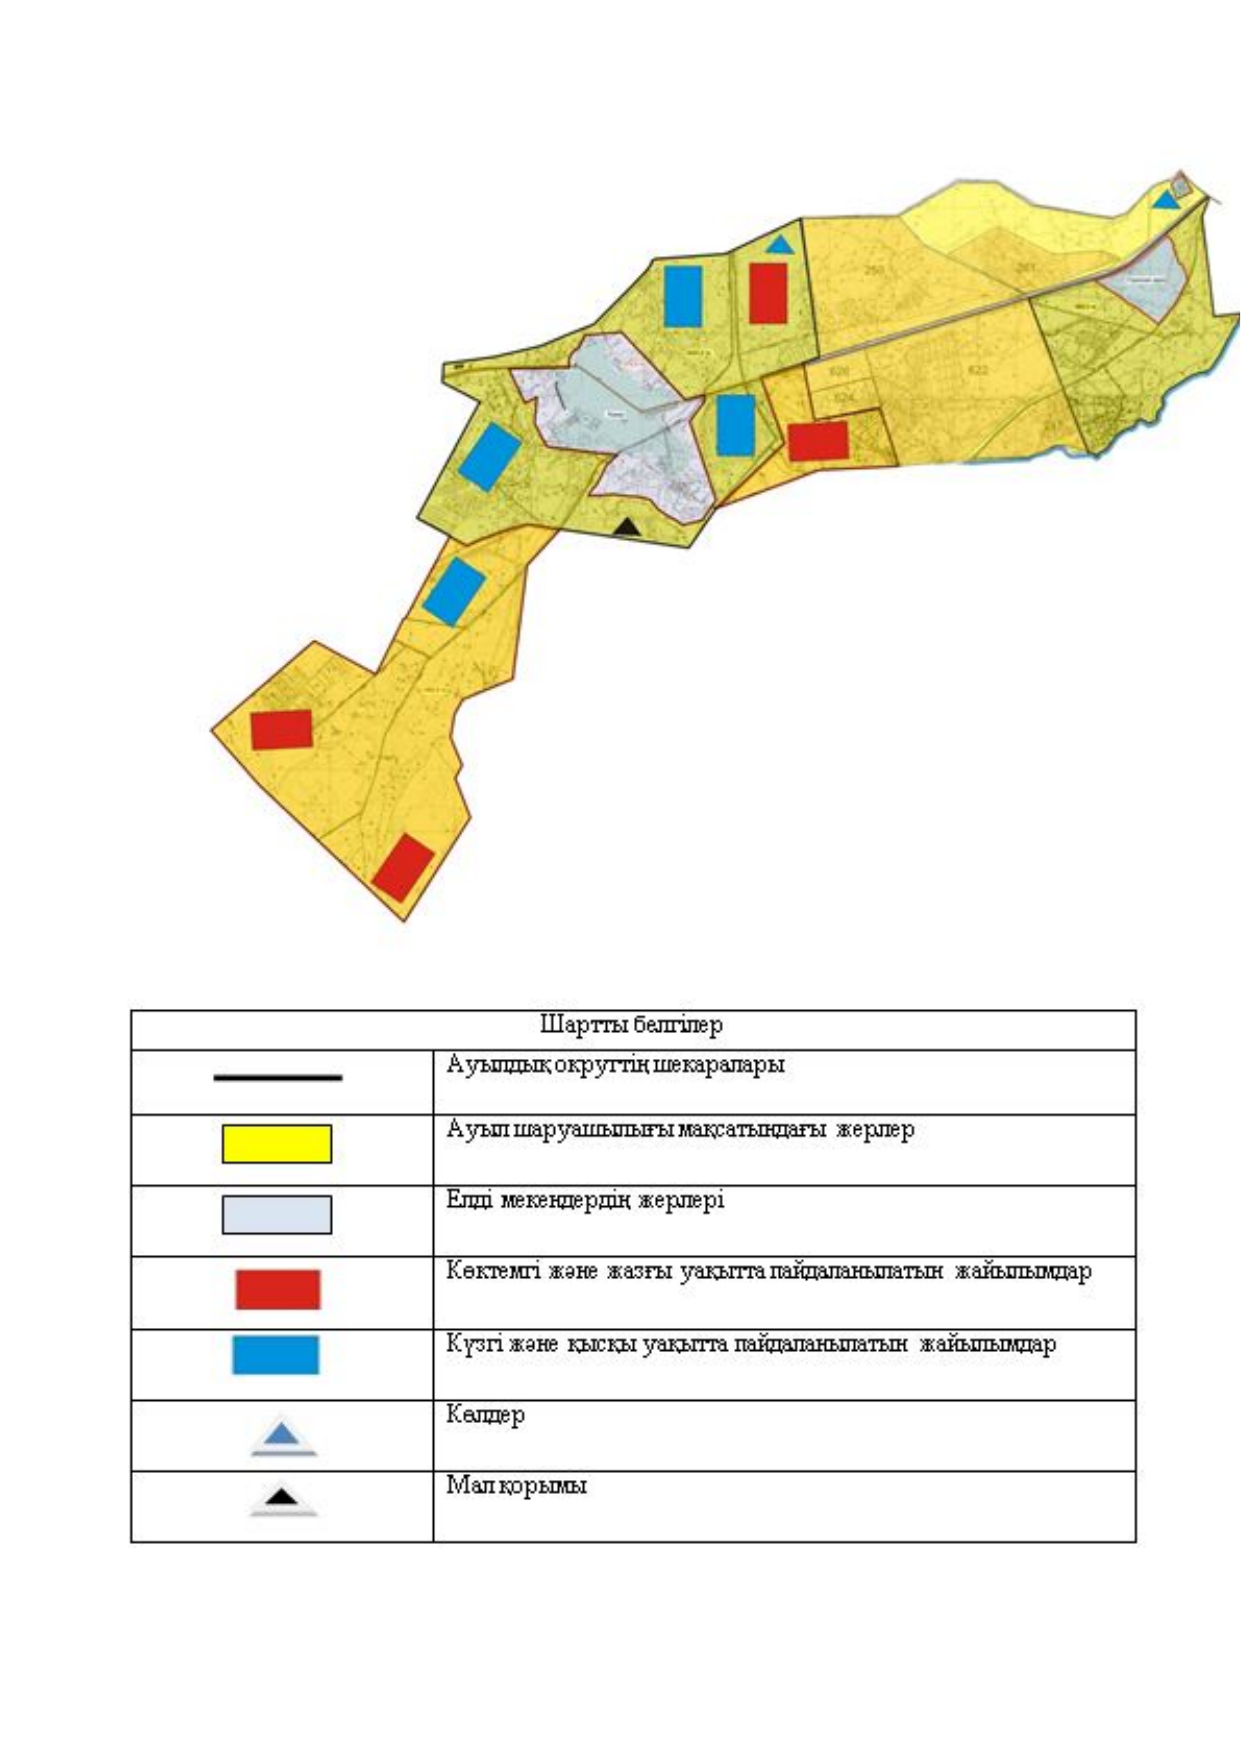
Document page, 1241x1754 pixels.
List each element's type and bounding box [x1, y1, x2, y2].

picture [112, 150, 1241, 1548]
